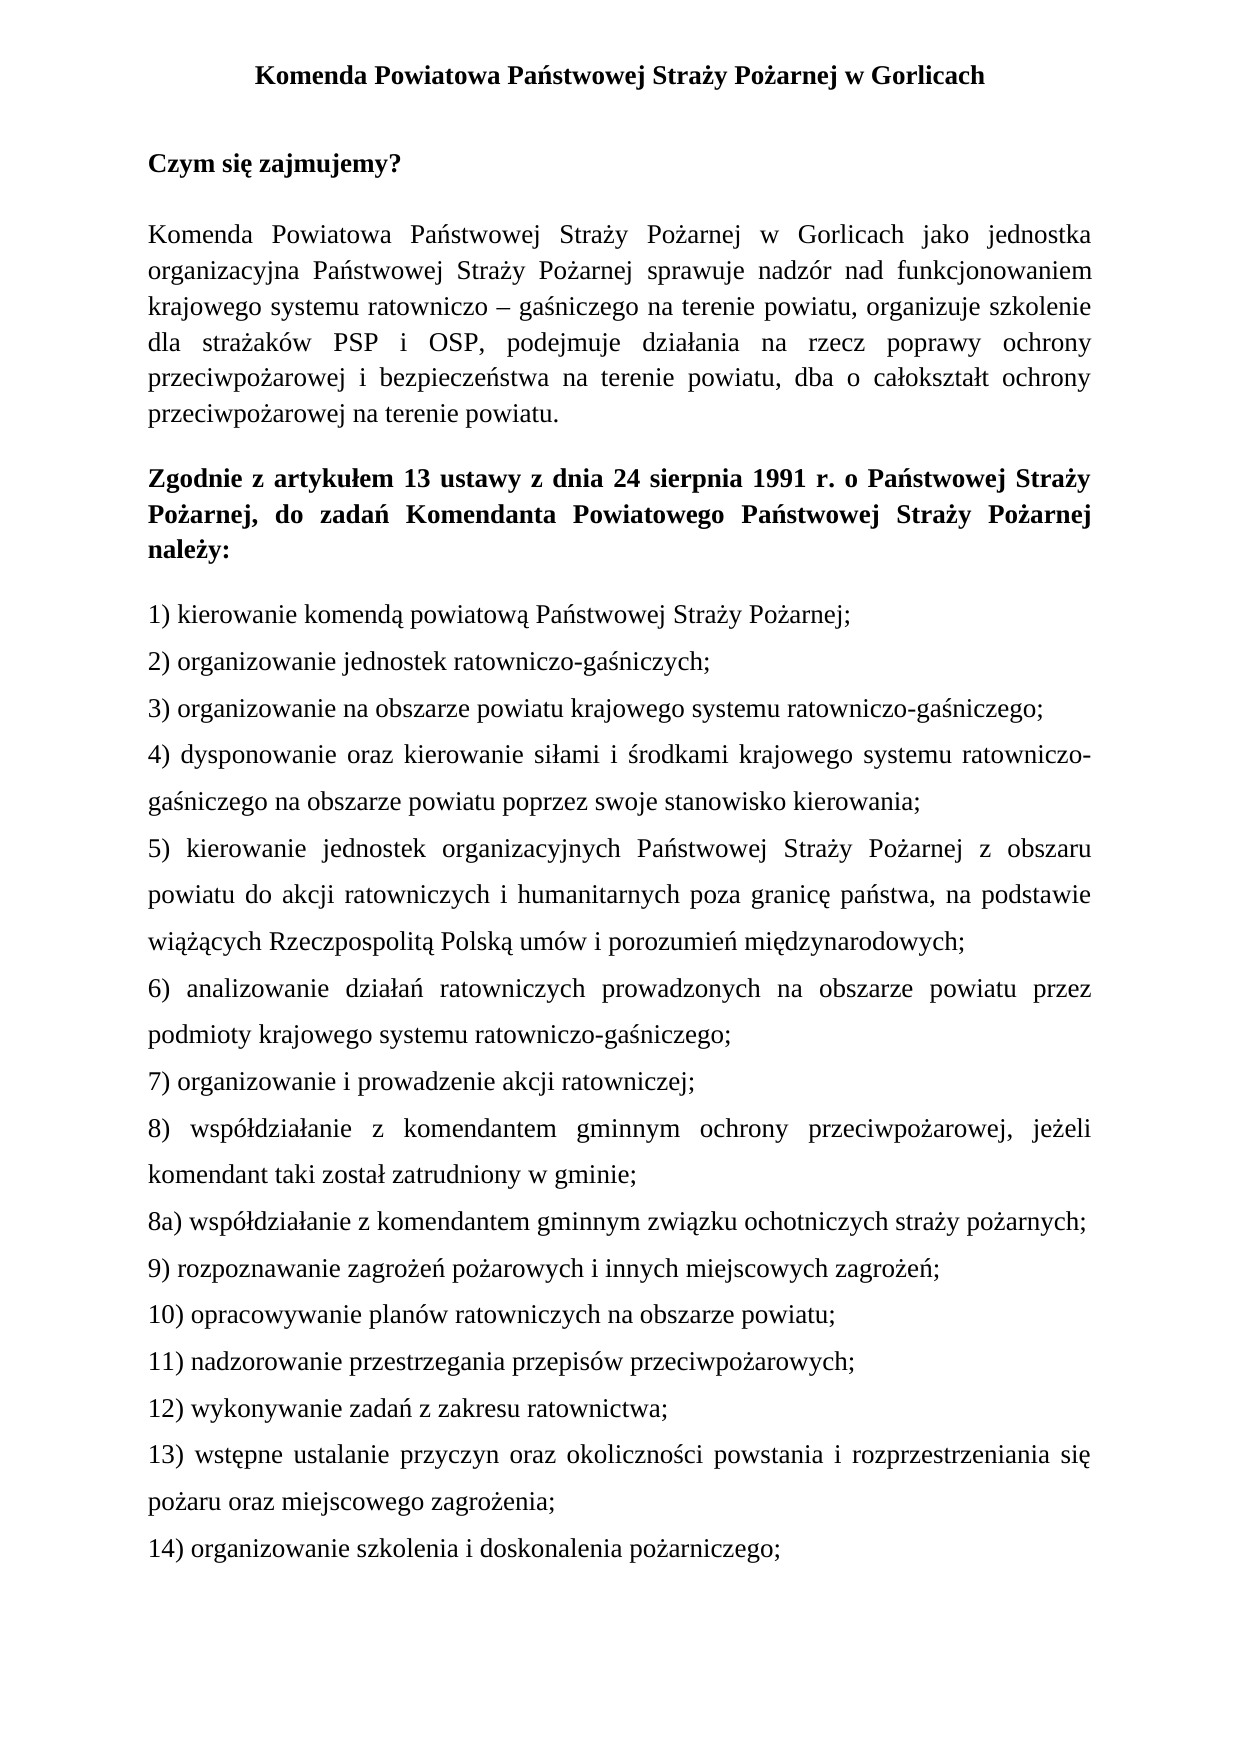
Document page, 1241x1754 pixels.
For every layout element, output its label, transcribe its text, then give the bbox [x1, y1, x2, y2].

subtitle 9) rozpoznawanie zagrożeń pożarowych i innych miejscowych zagrożeń; [148, 1252, 1092, 1283]
subtitle 6) analizowanie działań ratowniczych prowadzonych na obszarze powiatu przez podmioty krajowego systemu ratowniczo-gaśniczego; [148, 972, 1092, 1050]
subtitle 14) organizowanie szkolenia i doskonalenia pożarniczego; [148, 1532, 1092, 1563]
subtitle 7) organizowanie i prowadzenie akcji ratowniczej; [148, 1065, 1092, 1096]
subtitle 5) kierowanie jednostek organizacyjnych Państwowej Straży Pożarnej z obszaru powiatu do akcji ratowniczych i humanitarnych poza granicę państwa, na podstawie wiążących Rzeczpospolitą Polską umów i porozumień międzynarodowych; [148, 832, 1092, 956]
subtitle 10) opracowywanie planów ratowniczych na obszarze powiatu; [148, 1298, 1092, 1330]
subtitle 4) dysponowanie oraz kierowanie siłami i środkami krajowego systemu ratowniczo-gaśniczego na obszarze powiatu poprzez swoje stanowisko kierowania; [148, 738, 1092, 816]
text Komenda Powiatowa Państwowej Straży Pożarnej w Gorlicach [148, 59, 1092, 90]
subtitle 1) kierowanie komendą powiatową Państwowej Straży Pożarnej; [148, 598, 1092, 630]
subtitle 13) wstępne ustalanie przyczyn oraz okoliczności powstania i rozprzestrzeniania się pożaru oraz miejscowego zagrożenia; [148, 1438, 1092, 1516]
subtitle 11) nadzorowanie przestrzegania przepisów przeciwpożarowych; [148, 1345, 1092, 1376]
text Czym się zajmujemy? [148, 147, 1092, 178]
subtitle 3) organizowanie na obszarze powiatu krajowego systemu ratowniczo-gaśniczego; [148, 692, 1092, 723]
subtitle 8) współdziałanie z komendantem gminnym ochrony przeciwpożarowej, jeżeli komendant taki został zatrudniony w gminie; [148, 1112, 1092, 1190]
text Komenda Powiatowa Państwowej Straży Pożarnej w Gorlicach jako jednostka organizacyjna Państwowej Straży Pożarnej sprawuje nadzór nad funkcjonowaniem krajowego systemu ratowniczo – gaśniczego na terenie powiatu, organizuje szkolenie dla strażaków PSP i OSP, podejmuje działania na rzecz poprawy ochrony przeciwpożarowej i bezpieczeństwa na terenie powiatu, dba o całokształt ochrony przeciwpożarowej na terenie powiatu. [148, 219, 1092, 428]
subtitle 2) organizowanie jednostek ratowniczo-gaśniczych; [148, 645, 1092, 676]
subtitle 12) wykonywanie zadań z zakresu ratownictwa; [148, 1392, 1092, 1423]
subtitle 8a) współdziałanie z komendantem gminnym związku ochotniczych straży pożarnych; [148, 1205, 1092, 1236]
subtitle Zgodnie z artykułem 13 ustawy z dnia 24 sierpnia 1991 r. o Państwowej Straży Pożarnej, do zadań Komendanta Powiatowego Państwowej Straży Pożarnej należy: [148, 462, 1092, 565]
